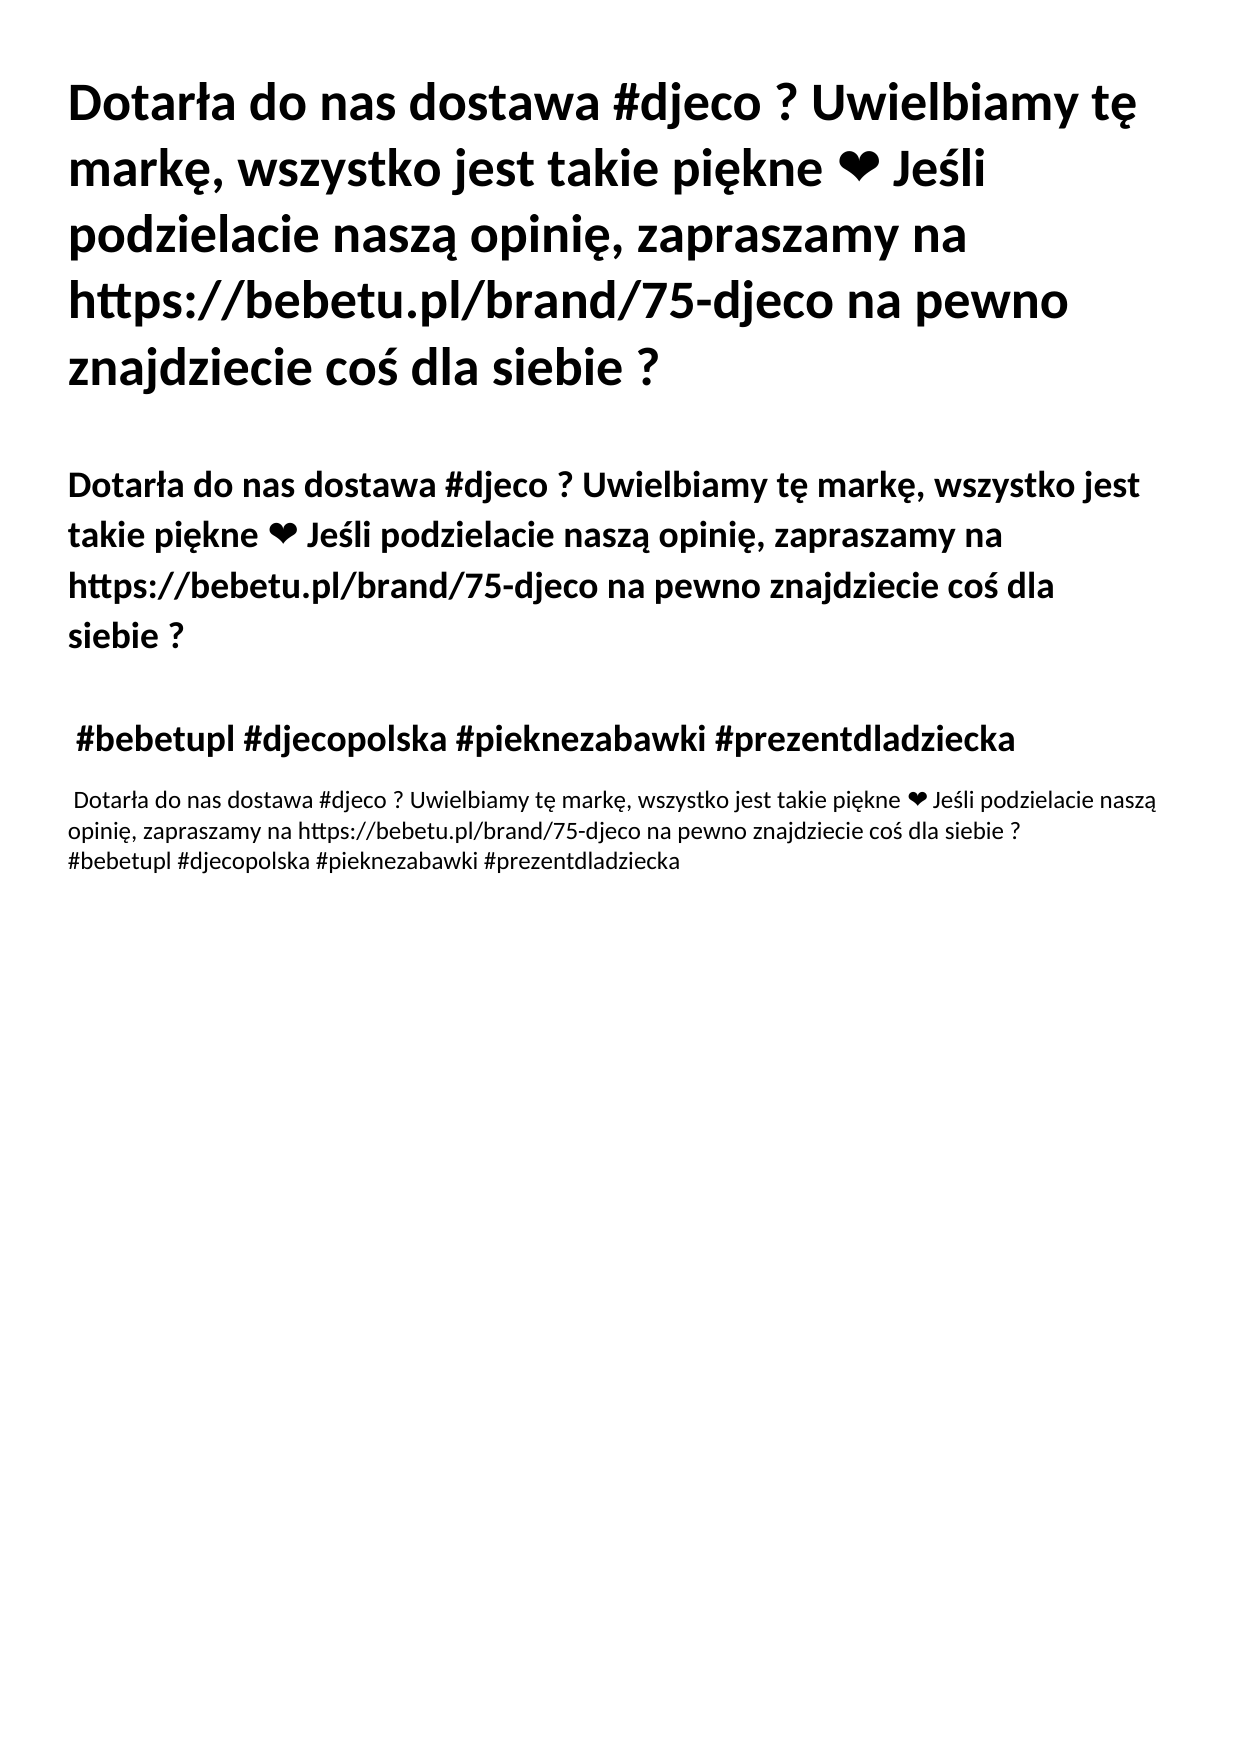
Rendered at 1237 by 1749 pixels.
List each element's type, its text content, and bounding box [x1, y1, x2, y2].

text Dotarła do nas dostawa #djeco ? Uwielbiamy tę markę, wszystko jest takie piękne ❤️ Jeśli podzielacie naszą opinię, zapraszamy na https://bebetu.pl/brand/75-djeco na pewno znajdziecie coś dla siebie ? [68, 68, 1169, 398]
text #bebetupl #djecopolska #pieknezabawki #prezentdladziecka [68, 846, 1169, 876]
text Dotarła do nas dostawa #djeco ? Uwielbiamy tę markę, wszystko jest takie piękne ❤️ Jeśli podzielacie naszą opinię, zapraszamy na https://bebetu.pl/brand/75-djeco na pewno znajdziecie coś dla siebie ? [68, 784, 1169, 846]
text #bebetupl #djecopolska #pieknezabawki #prezentdladziecka [68, 715, 1169, 761]
text Dotarła do nas dostawa #djeco ? Uwielbiamy tę markę, wszystko jest takie piękne ❤️ Jeśli podzielacie naszą opinię, zapraszamy na https://bebetu.pl/brand/75-djeco na pewno znajdziecie coś dla siebie ? [68, 461, 1169, 658]
